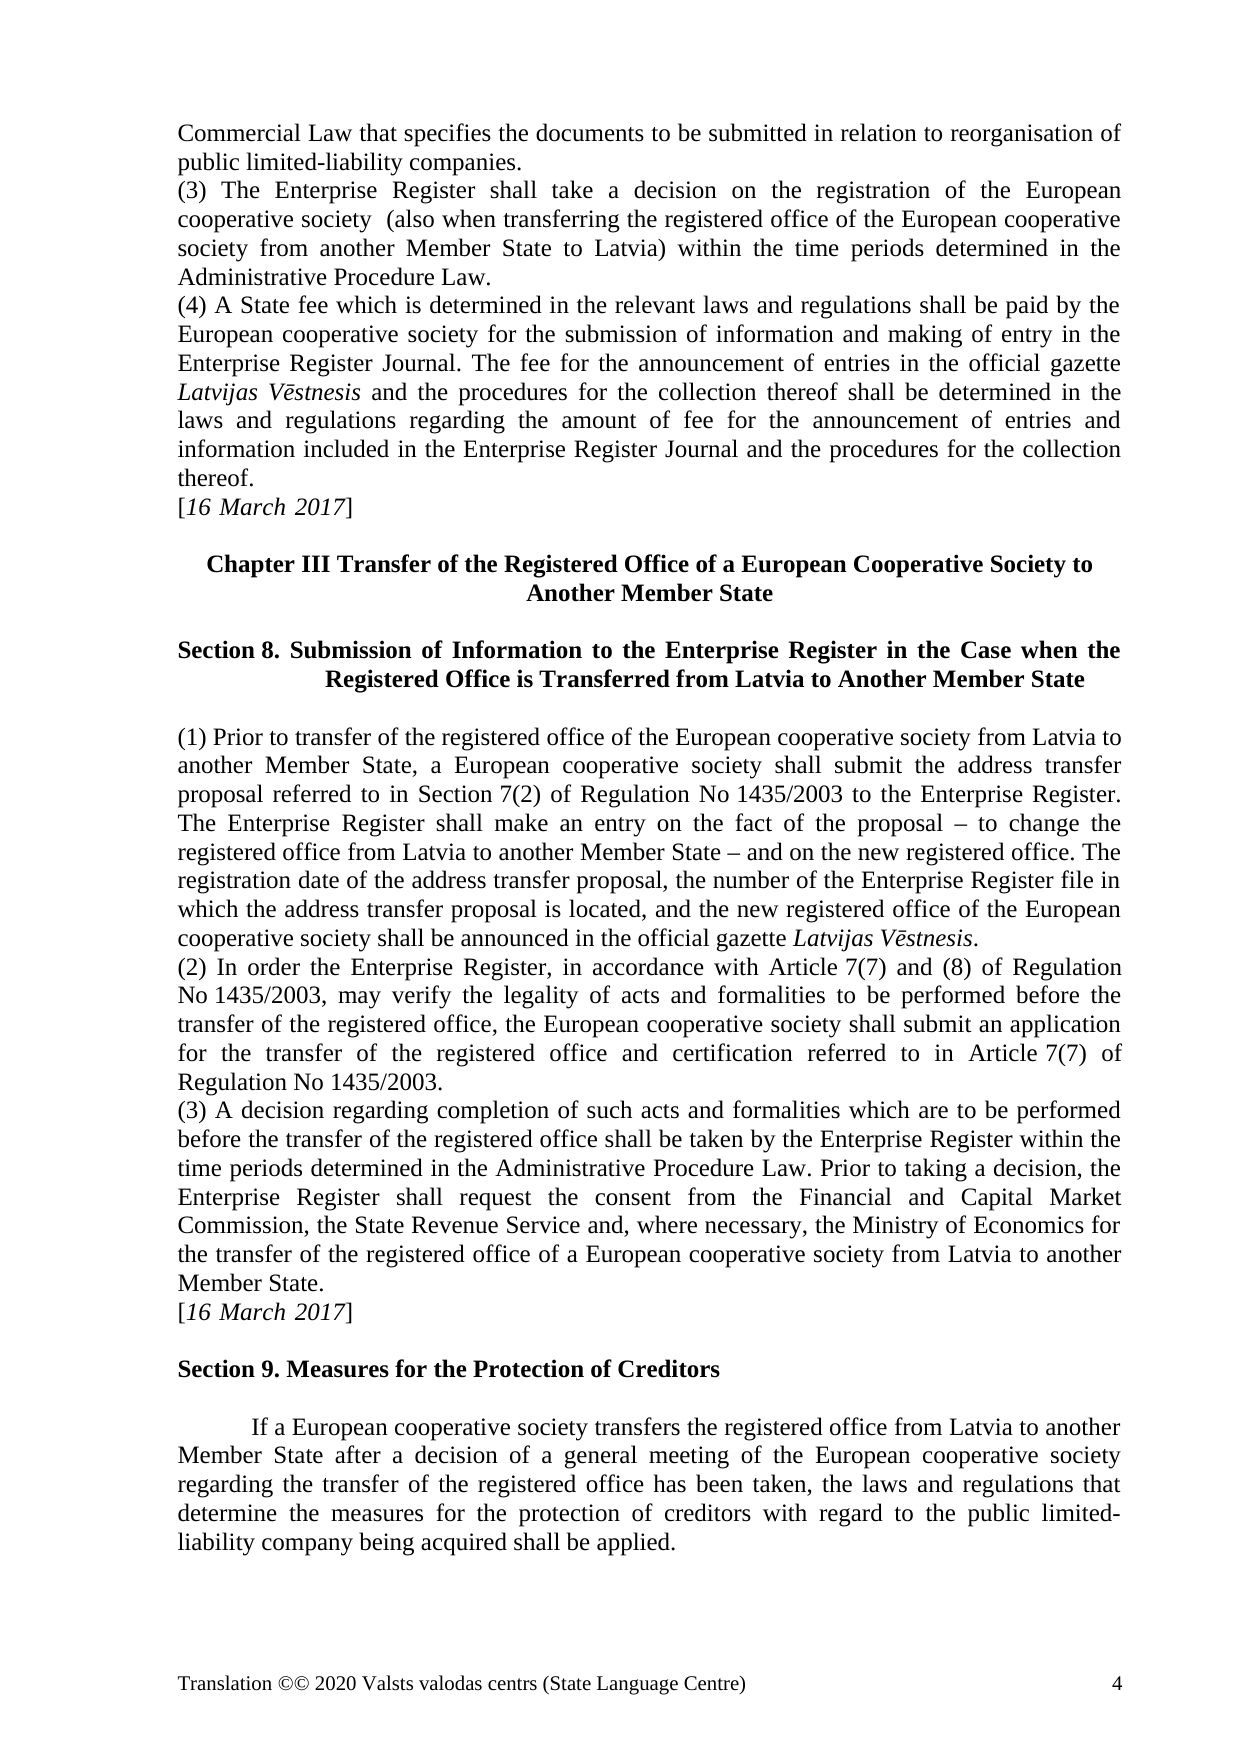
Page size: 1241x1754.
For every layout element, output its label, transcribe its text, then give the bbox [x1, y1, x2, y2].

text Section 8. Submission of Information to the Enterprise Register in the Case when the Registered Office is Transferred from Latvia to Another Member State [177, 636, 1122, 693]
text (4) A State fee which is determined in the relevant laws and regulations shall be paid by the European cooperative society for the submission of information and making of entry in the Enterprise Register Journal. The fee for the announcement of entries in the official gazette Latvijas Vēstnesis and the procedures for the collection thereof shall be determined in the laws and regulations regarding the amount of fee for the announcement of entries and information included in the Enterprise Register Journal and the procedures for the collection thereof. [177, 291, 1122, 492]
text Section 9. Measures for the Protection of Creditors [177, 1354, 1122, 1383]
text [16 March 2017] [177, 492, 1122, 521]
text (3) The Enterprise Register shall take a decision on the registration of the European cooperative society (also when transferring the registered office of the European cooperative society from another Member State to Latvia) within the time periods determined in the Administrative Procedure Law. [177, 176, 1122, 291]
text Chapter III Transfer of the Registered Office of a European Cooperative Society to Another Member State [177, 549, 1122, 607]
text If a European cooperative society transfers the registered office from Latvia to another Member State after a decision of a general meeting of the European cooperative society regarding the transfer of the registered office has been taken, the laws and regulations that determine the measures for the protection of creditors with regard to the public limited-liability company being acquired shall be applied. [177, 1412, 1122, 1556]
text [16 March 2017] [177, 1297, 1122, 1326]
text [177, 118, 1122, 176]
text (1) Prior to transfer of the registered office of the European cooperative society from Latvia to another Member State, a European cooperative society shall submit the address transfer proposal referred to in Section 7(2) of Regulation No 1435/2003 to the Enterprise Register. The Enterprise Register shall make an entry on the fact of the proposal – to change the registered office from Latvia to another Member State – and on the new registered office. The registration date of the address transfer proposal, the number of the Enterprise Register file in which the address transfer proposal is located, and the new registered office of the European cooperative society shall be announced in the official gazette Latvijas Vēstnesis. [177, 722, 1122, 952]
text (2) In order the Enterprise Register, in accordance with Article 7(7) and (8) of Regulation No 1435/2003, may verify the legality of acts and formalities to be performed before the transfer of the registered office, the European cooperative society shall submit an application for the transfer of the registered office and certification referred to in Article 7(7) of Regulation No 1435/2003. [177, 952, 1122, 1096]
text (3) A decision regarding completion of such acts and formalities which are to be performed before the transfer of the registered office shall be taken by the Enterprise Register within the time periods determined in the Administrative Procedure Law. Prior to taking a decision, the Enterprise Register shall request the consent from the Financial and Capital Market Commission, the State Revenue Service and, where necessary, the Ministry of Economics for the transfer of the registered office of a European cooperative society from Latvia to another Member State. [177, 1096, 1122, 1297]
